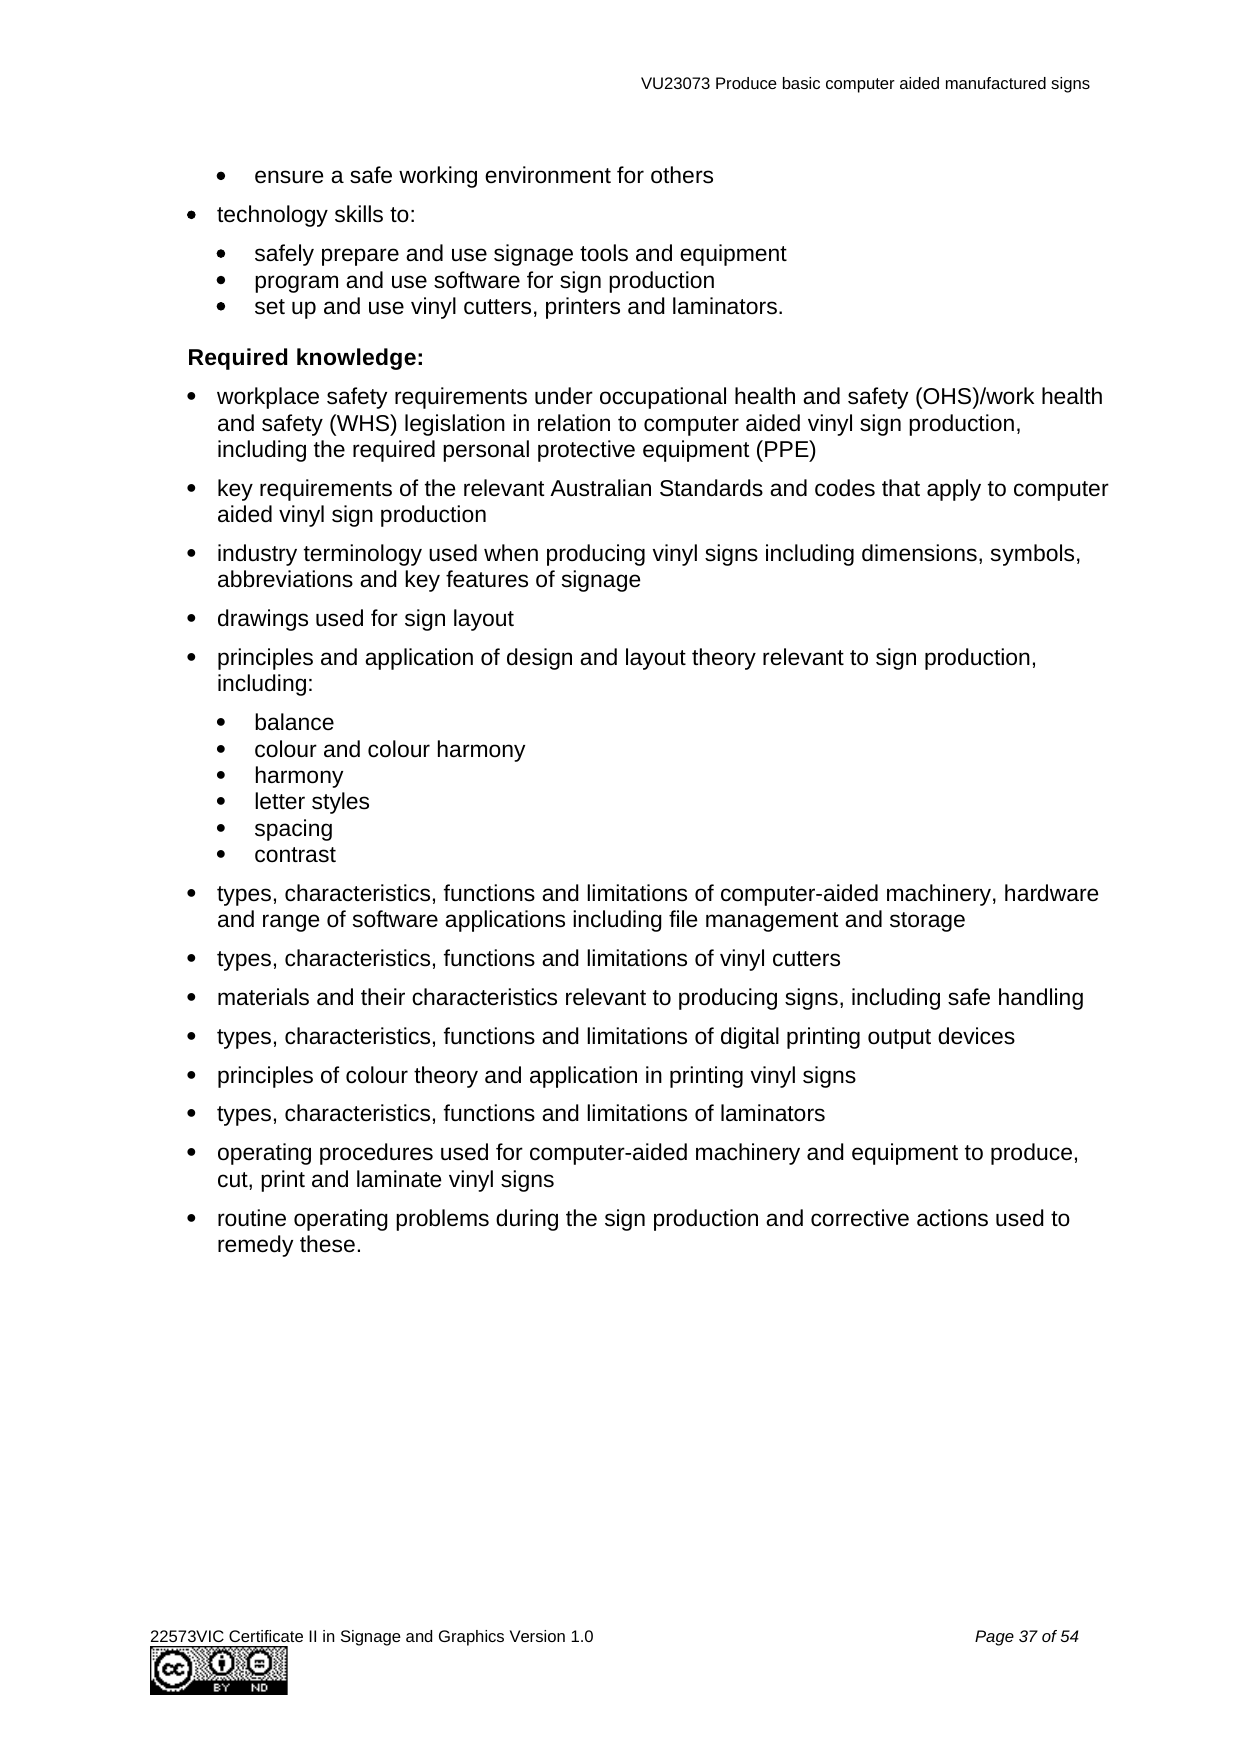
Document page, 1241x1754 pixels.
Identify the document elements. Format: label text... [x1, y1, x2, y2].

table_cell Required knowledge: workplace safety requirements under occupational health and safety (OHS)/work health and safety (WHS) legislation in relation to computer aided vinyl sign production, including the required personal protective equipment (PPE) key requirements of the relevant Australian Standards and codes that apply to computer aided vinyl sign production industry terminology used when producing vinyl signs including dimensions, symbols, abbreviations and key features of signage drawings used for sign layout principles and application of design and layout theory relevant to sign production, including: balance colour and colour harmony harmony letter styles spacing contrast types, characteristics, functions and limitations of computer-aided machinery, hardware and range of software applications including file management and storage types, characteristics, functions and limitations of vinyl cutters materials and their characteristics relevant to producing signs, including safe handling types, characteristics, functions and limitations of digital printing output devices principles of colour theory and application in printing vinyl signs types, characteristics, functions and limitations of laminators operating procedures used for computer-aided machinery and equipment to produce, cut, print and laminate vinyl signs routine operating problems during the sign production and corrective actions used to remedy these. [176, 332, 1121, 1270]
picture [150, 1646, 288, 1695]
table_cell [176, 150, 1121, 332]
